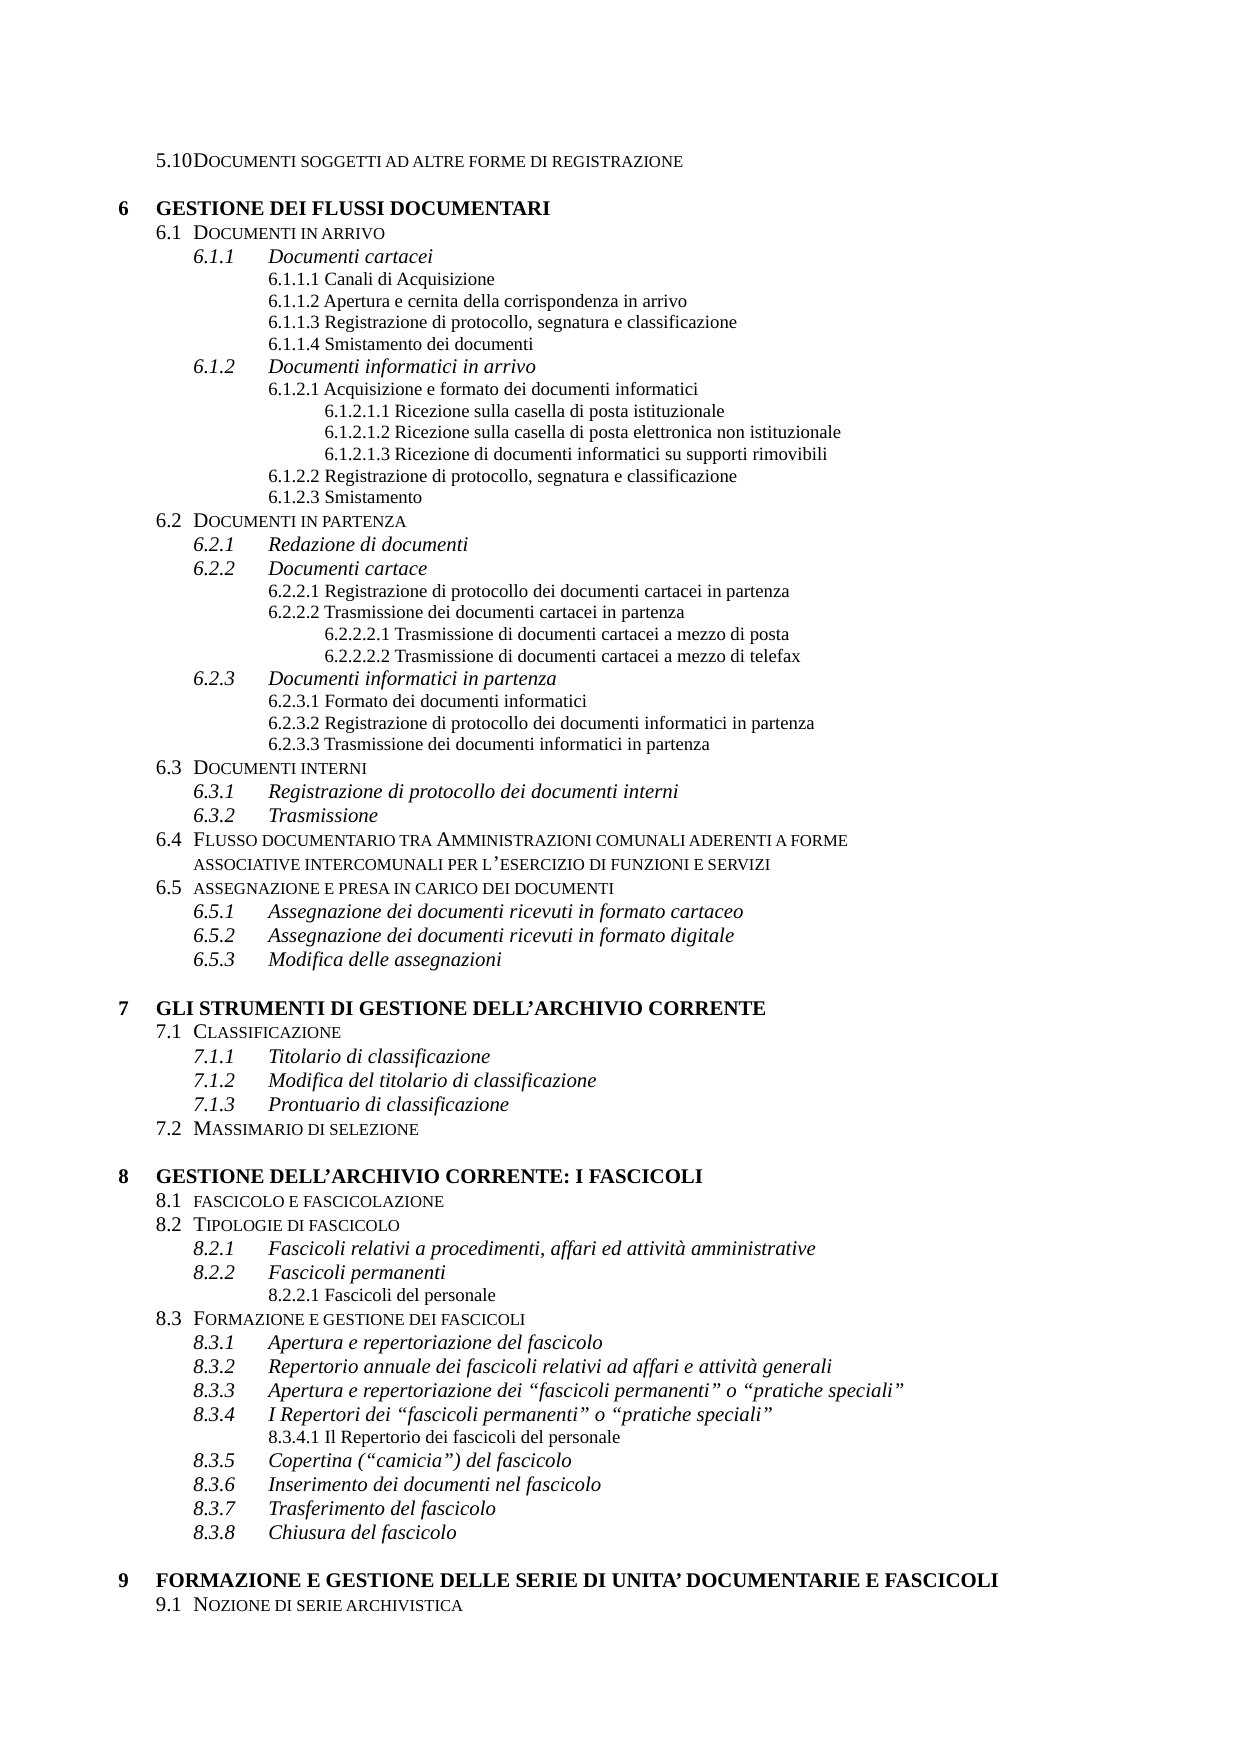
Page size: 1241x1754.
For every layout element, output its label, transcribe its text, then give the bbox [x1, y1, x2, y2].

text 6.5.3 Modifica delle assegnazioni 33 [193, 947, 1122, 971]
text 6.1.1.1 Canali di Acquisizione 22 [268, 268, 1122, 289]
text 6.5 ASSEGNAZIONE E PRESA IN CARICO DEI DOCUMENTI 32 [156, 875, 1122, 899]
text 8.3.3 Apertura e repertoriazione dei “fascicoli permanenti” o “pratiche speciali” 37 [193, 1378, 1122, 1402]
text 6.1.2.3 Smistamento 27 [268, 486, 1122, 508]
text 6.1.1.3 Registrazione di protocollo, segnatura e classificazione 25 [268, 311, 1122, 333]
text 6.2.3 Documenti informatici in partenza 29 [193, 666, 1122, 690]
text 6.1.1 Documenti cartacei 22 [193, 244, 1122, 268]
text 6.1.2 Documenti informatici in arrivo 26 [193, 354, 1122, 378]
text 6.2.2.1 Registrazione di protocollo dei documenti cartacei in partenza 28 [268, 580, 1122, 601]
text 8.3.6 Inserimento dei documenti nel fascicolo 38 [193, 1472, 1122, 1496]
text 8.3.2 Repertorio annuale dei fascicoli relativi ad affari e attività generali 36 [193, 1354, 1122, 1378]
text 7.1.3 Prontuario di classificazione 34 [193, 1092, 1122, 1116]
text 6.2 DOCUMENTI IN PARTENZA 27 [156, 508, 1122, 532]
text 5.10 DOCUMENTI SOGGETTI AD ALTRE FORME DI REGISTRAZIONE 22 [156, 148, 1122, 172]
text 6.1.2.1.2 Ricezione sulla casella di posta elettronica non istituzionale 27 [324, 421, 1122, 443]
text 7.1 CLASSIFICAZIONE 33 [156, 1019, 1122, 1043]
text 7 GLI STRUMENTI DI GESTIONE DELL’ARCHIVIO CORRENTE 33 [118, 995, 1122, 1019]
text 6.3.2 Trasmissione 31 [193, 803, 1122, 827]
text 8.3.5 Copertina (“camicia”) del fascicolo 38 [193, 1448, 1122, 1472]
text 6.2.3.1 Formato dei documenti informatici 29 [268, 690, 1122, 712]
text 9 FORMAZIONE E GESTIONE DELLE SERIE DI UNITA’ DOCUMENTARIE E FASCICOLI 39 [118, 1568, 1122, 1592]
text 6.2.1 Redazione di documenti 27 [193, 532, 1122, 556]
text 6.2.2.2 Trasmissione dei documenti cartacei in partenza 28 [268, 601, 1122, 623]
text 8.2.2 Fascicoli permanenti 35 [193, 1260, 1122, 1284]
text 8.1 FASCICOLO E FASCICOLAZIONE 34 [156, 1188, 1122, 1212]
text 8.3.8 Chiusura del fascicolo 39 [193, 1520, 1122, 1544]
text 6.1.2.1 Acquisizione e formato dei documenti informatici 26 [268, 378, 1122, 400]
text 6.1 DOCUMENTI IN ARRIVO 22 [156, 220, 1122, 244]
text 7.1.2 Modifica del titolario di classificazione 34 [193, 1068, 1122, 1092]
text 6.2.2.2.2 Trasmissione di documenti cartacei a mezzo di telefax 29 [324, 644, 1122, 666]
text 6.4 FLUSSO DOCUMENTARIO TRA AMMINISTRAZIONI COMUNALI ADERENTI A FORME [156, 827, 1122, 851]
text ASSOCIATIVE INTERCOMUNALI PER L’ESERCIZIO DI FUNZIONI E SERVIZI 31 [193, 851, 1122, 875]
text 6.3 DOCUMENTI INTERNI 30 [156, 755, 1122, 779]
text 6.2.3.3 Trasmissione dei documenti informatici in partenza 30 [268, 733, 1122, 755]
text 6.2.3.2 Registrazione di protocollo dei documenti informatici in partenza 30 [268, 712, 1122, 733]
text 8.3.4.1 Il Repertorio dei fascicoli del personale 37 [268, 1426, 1122, 1448]
text 7.1.1 Titolario di classificazione 33 [193, 1043, 1122, 1068]
text 6.2.2 Documenti cartace 28 [193, 556, 1122, 580]
text 6.5.2 Assegnazione dei documenti ricevuti in formato digitale 32 [193, 923, 1122, 947]
text 9.1 NOZIONE DI SERIE ARCHIVISTICA 39 [156, 1592, 1122, 1616]
text 6 GESTIONE DEI FLUSSI DOCUMENTARI 22 [118, 196, 1122, 220]
text 6.3.1 Registrazione di protocollo dei documenti interni 30 [193, 779, 1122, 803]
text 8.2.1 Fascicoli relativi a procedimenti, affari ed attività amministrative 35 [193, 1236, 1122, 1260]
text 8.3.4 I Repertori dei “fascicoli permanenti” o “pratiche speciali” 37 [193, 1402, 1122, 1426]
text 7.2 MASSIMARIO DI SELEZIONE 34 [156, 1116, 1122, 1140]
text 8.2 TIPOLOGIE DI FASCICOLO 35 [156, 1212, 1122, 1236]
text 6.1.1.4 Smistamento dei documenti 25 [268, 333, 1122, 354]
text 6.5.1 Assegnazione dei documenti ricevuti in formato cartaceo 32 [193, 899, 1122, 923]
text 6.1.2.1.1 Ricezione sulla casella di posta istituzionale 26 [324, 400, 1122, 421]
text 8.3 FORMAZIONE E GESTIONE DEI FASCICOLI 36 [156, 1306, 1122, 1330]
text 8.2.2.1 Fascicoli del personale 35 [268, 1284, 1122, 1306]
text 8.3.7 Trasferimento del fascicolo 38 [193, 1496, 1122, 1520]
text 6.1.2.2 Registrazione di protocollo, segnatura e classificazione 27 [268, 464, 1122, 486]
text 6.1.1.2 Apertura e cernita della corrispondenza in arrivo 24 [268, 289, 1122, 311]
text 6.1.2.1.3 Ricezione di documenti informatici su supporti rimovibili 27 [324, 443, 1122, 464]
text 6.2.2.2.1 Trasmissione di documenti cartacei a mezzo di posta 29 [324, 623, 1122, 644]
text 8.3.1 Apertura e repertoriazione del fascicolo 36 [193, 1330, 1122, 1354]
text 8 GESTIONE DELL’ARCHIVIO CORRENTE: I FASCICOLI 34 [118, 1164, 1122, 1188]
